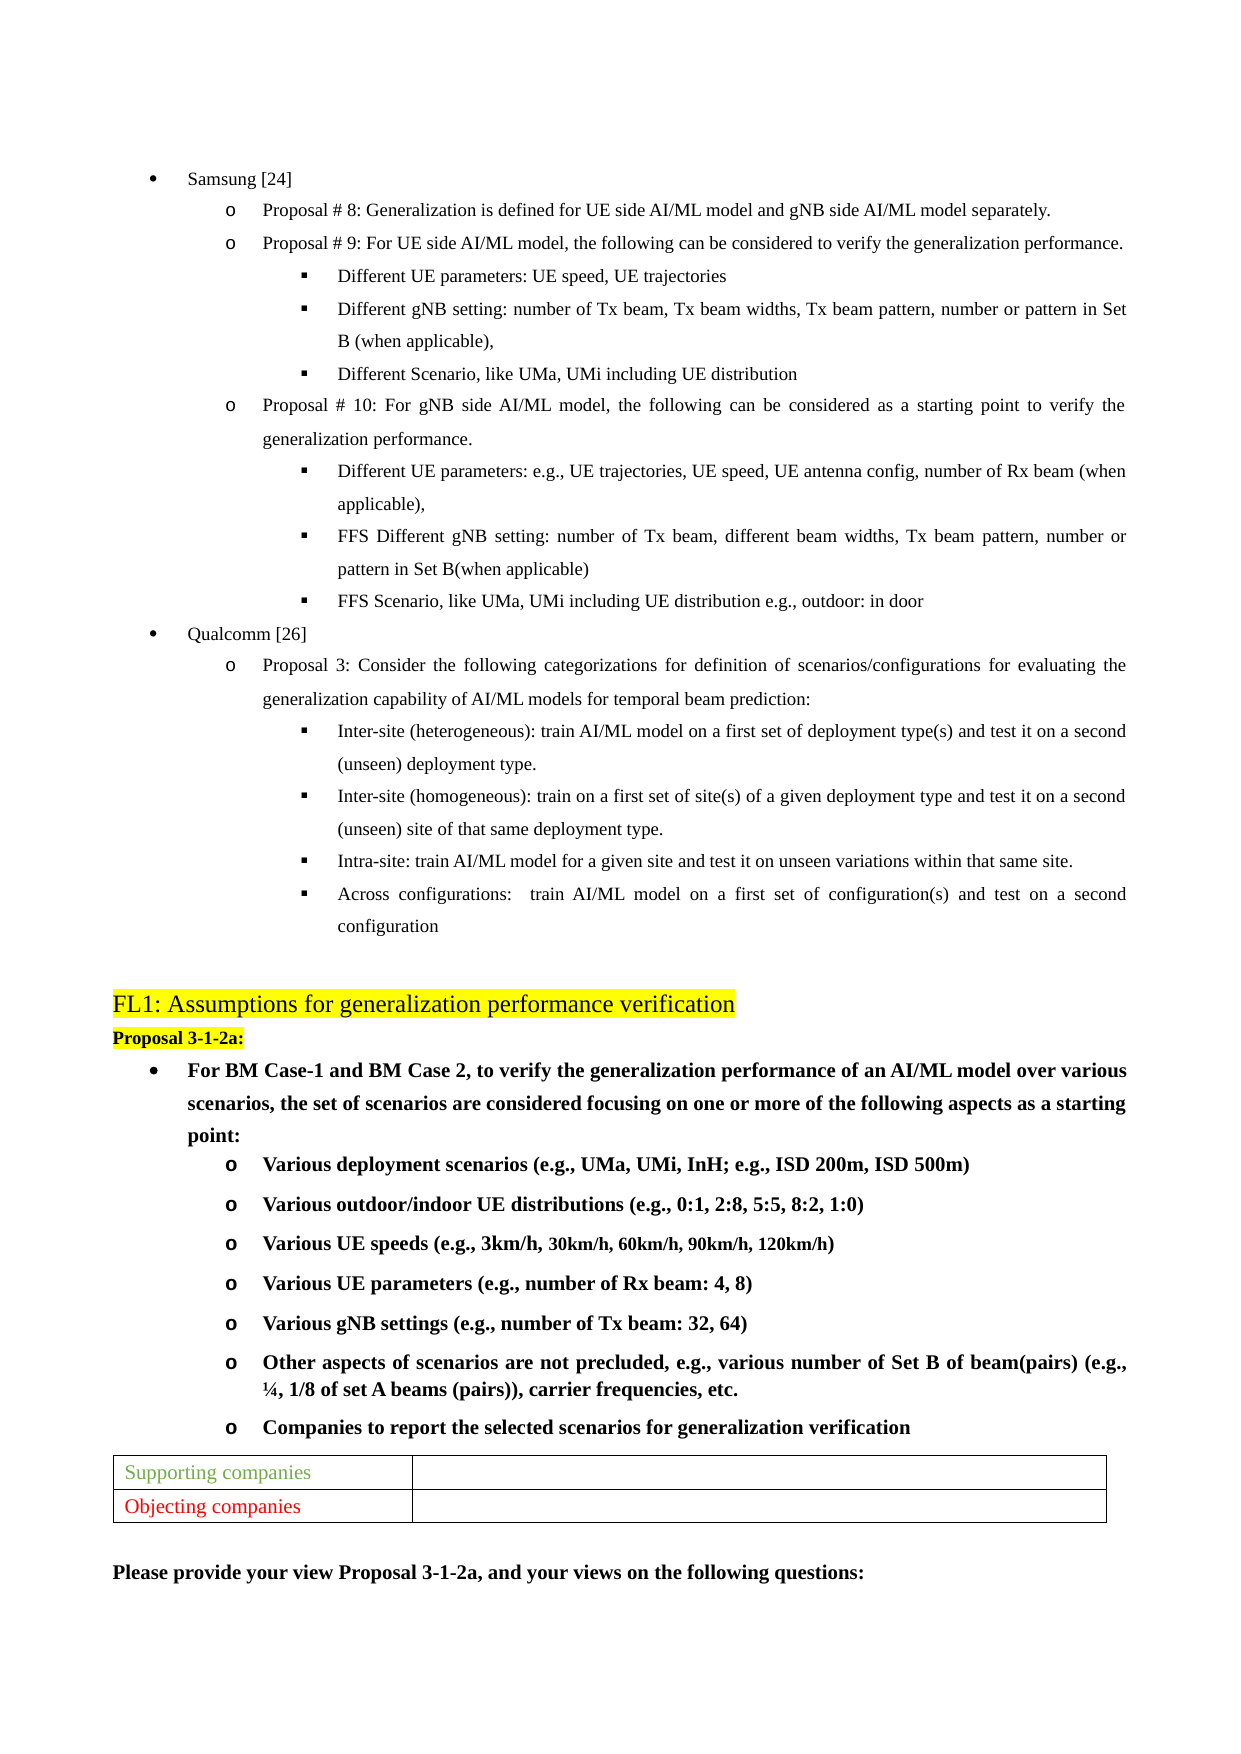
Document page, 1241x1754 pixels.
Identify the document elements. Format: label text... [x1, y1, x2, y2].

list Different UE parameters: e.g., UE trajectories, UE speed, UE antenna config, number of Rx beam (when applicable), [300, 454, 1128, 519]
list Inter-site (homogeneous): train on a first set of site(s) of a given deployment type and test it on a second (unseen) site of that same deployment type. [300, 779, 1128, 844]
table_cell [413, 1490, 1106, 1522]
list Various UE parameters (e.g., number of Rx beam: 4, 8) [225, 1271, 1128, 1297]
table_cell Objecting companies [114, 1490, 412, 1522]
list Samsung [24] [150, 162, 1128, 194]
list Proposal # 9: For UE side AI/ML model, the following can be considered to verify the generalization performance. [225, 227, 1128, 259]
list Other aspects of scenarios are not precluded, e.g., various number of Set B of beam(pairs) (e.g., ¼, 1/8 of set A beams (pairs)), carrier frequencies, etc. [225, 1350, 1128, 1401]
list Across configurations: train AI/ML model on a first set of configuration(s) and test on a second configuration [300, 877, 1128, 942]
list Various deployment scenarios (e.g., UMa, UMi, InH; e.g., ISD 200m, ISD 500m) [225, 1152, 1128, 1177]
text Please provide your view Proposal 3-1-2a, and your views on the following questions: [112, 1556, 1128, 1588]
text Proposal 3-1-2a: [112, 1022, 1128, 1054]
list Different gNB setting: number of Tx beam, Tx beam widths, Tx beam pattern, number or pattern in Set B (when applicable), [300, 292, 1128, 357]
table_header [413, 1456, 1106, 1488]
subtitle FL1: Assumptions for generalization performance verification [112, 987, 1128, 1019]
list Proposal # 10: For gNB side AI/ML model, the following can be considered as a starting point to verify the generalization performance. [225, 389, 1128, 454]
list FFS Scenario, like UMa, UMi including UE distribution e.g., outdoor: in door [300, 584, 1128, 617]
list For BM Case-1 and BM Case 2, to verify the generalization performance of an AI/ML model over various scenarios, the set of scenarios are considered focusing on one or more of the following aspects as a starting point: [150, 1054, 1128, 1152]
list Various outdoor/indoor UE distributions (e.g., 0:1, 2:8, 5:5, 8:2, 1:0) [225, 1191, 1128, 1217]
list Intra-site: train AI/ML model for a given site and test it on unseen variations within that same site. [300, 844, 1128, 877]
list FFS Different gNB setting: number of Tx beam, different beam widths, Tx beam pattern, number or pattern in Set B(when applicable) [300, 519, 1128, 584]
list Various gNB settings (e.g., number of Tx beam: 32, 64) [225, 1311, 1128, 1336]
list Different UE parameters: UE speed, UE trajectories [300, 259, 1128, 292]
list Inter-site (heterogeneous): train AI/ML model on a first set of deployment type(s) and test it on a second (unseen) deployment type. [300, 714, 1128, 779]
table_header Supporting companies [114, 1456, 412, 1488]
list Qualcomm [26] [150, 617, 1128, 649]
list Companies to report the selected scenarios for generalization verification [225, 1415, 1128, 1441]
list Proposal # 8: Generalization is defined for UE side AI/ML model and gNB side AI/ML model separately. [225, 194, 1128, 227]
list Different Scenario, like UMa, UMi including UE distribution [300, 357, 1128, 389]
list Various UE speeds (e.g., 3km/h, 30km/h, 60km/h, 90km/h, 120km/h) [225, 1231, 1128, 1257]
list Proposal 3: Consider the following categorizations for definition of scenarios/configurations for evaluating the generalization capability of AI/ML models for temporal beam prediction: [225, 649, 1128, 714]
